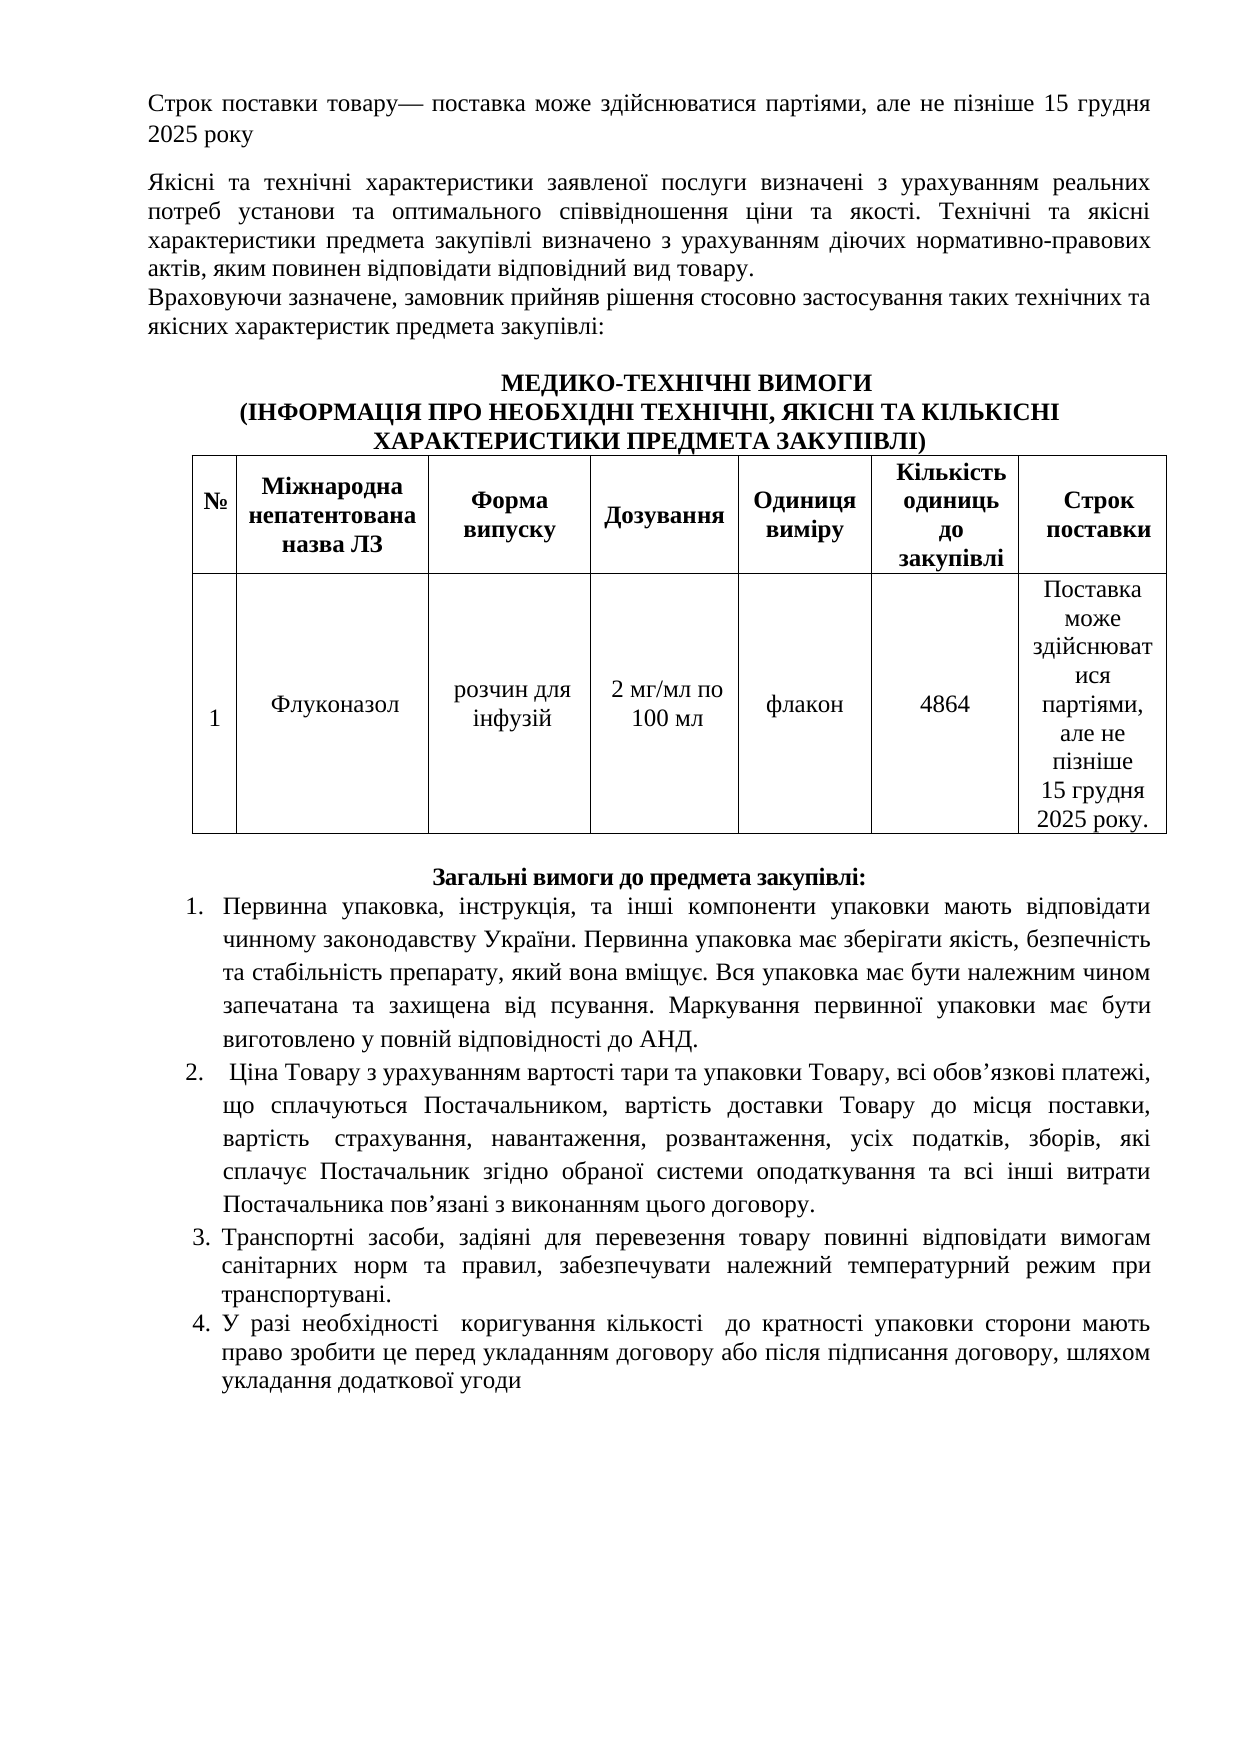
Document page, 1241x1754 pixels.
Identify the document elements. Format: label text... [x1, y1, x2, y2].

table_cell розчин для інфузій [429, 574, 590, 833]
list Первинна упаковка, інструкція, та інші компоненти упаковки мають відповідати чинному законодавству України. Первинна упаковка має зберігати якість, безпечність та стабільність препарату, який вона вміщує. Вся упаковка має бути належним чином запечатана та захищена від псування. Маркування первинної упаковки має бути виготовлено у повній відповідності до АНД. [185, 891, 1152, 1052]
table_cell 1 [193, 574, 236, 833]
list У разі необхідності коригування кількості до кратності упаковки сторони мають право зробити це перед укладанням договору або після підписання договору, шляхом укладання додаткової угоди [192, 1308, 1152, 1394]
text Строк поставки товару— поставка може здійснюватися партіями, але не пізніше 15 грудня 2025 року [148, 88, 1152, 148]
text Враховуючи зазначене, замовник прийняв рішення стосовно застосування таких технічних та якісних характеристик предмета закупівлі: [148, 282, 1152, 340]
table_header Міжнародна непатентована назва ЛЗ [237, 456, 428, 573]
table_header № [193, 456, 236, 573]
list Ціна Товару з урахуванням вартості тари та упаковки Товару, всі обов’язкові платежі, що сплачуються Постачальником, вартість доставки Товару до місця поставки, вартість страхування, навантаження, розвантаження, усіх податків, зборів, які сплачує Постачальник згідно обраної системи оподаткування та всі інші витрати Постачальника пов’язані з виконанням цього договору. [185, 1057, 1152, 1217]
text (ІНФОРМАЦІЯ ПРО НЕОБХІДНІ ТЕХНІЧНІ, ЯКІСНІ ТА КІЛЬКІСНІ ХАРАКТЕРИСТИКИ ПРЕДМЕТА ЗАКУПІВЛІ) [148, 397, 1152, 455]
text МЕДИКО-ТЕХНІЧНІ ВИМОГИ [148, 368, 1152, 397]
list Транспортні засоби, задіяні для перевезення товару повинні відповідати вимогам санітарних норм та правил, забезпечувати належний температурний режим при транспортувані. [192, 1222, 1152, 1308]
text Якісні та технічні характеристики заявленої послуги визначені з урахуванням реальних потреб установи та оптимального співвідношення ціни та якості. Технічні та якісні характеристики предмета закупівлі визначено з урахуванням діючих нормативно-правових актів, яким повинен відповідати відповідний вид товару. [148, 167, 1152, 282]
table_header Кількість одиниць до закупівлі [872, 456, 1018, 573]
text Загальні вимоги до предмета закупівлі: [148, 862, 1152, 891]
table_header Строк поставки [1019, 456, 1166, 573]
table_cell 2 мг/мл по 100 мл [591, 574, 738, 833]
table_cell Флуконазол [237, 574, 428, 833]
table_cell флакон [739, 574, 871, 833]
table_header Дозування [591, 456, 738, 573]
table_header Форма випуску [429, 456, 590, 573]
table_cell 4864 [872, 574, 1018, 833]
table_header Одиниця виміру [739, 456, 871, 573]
